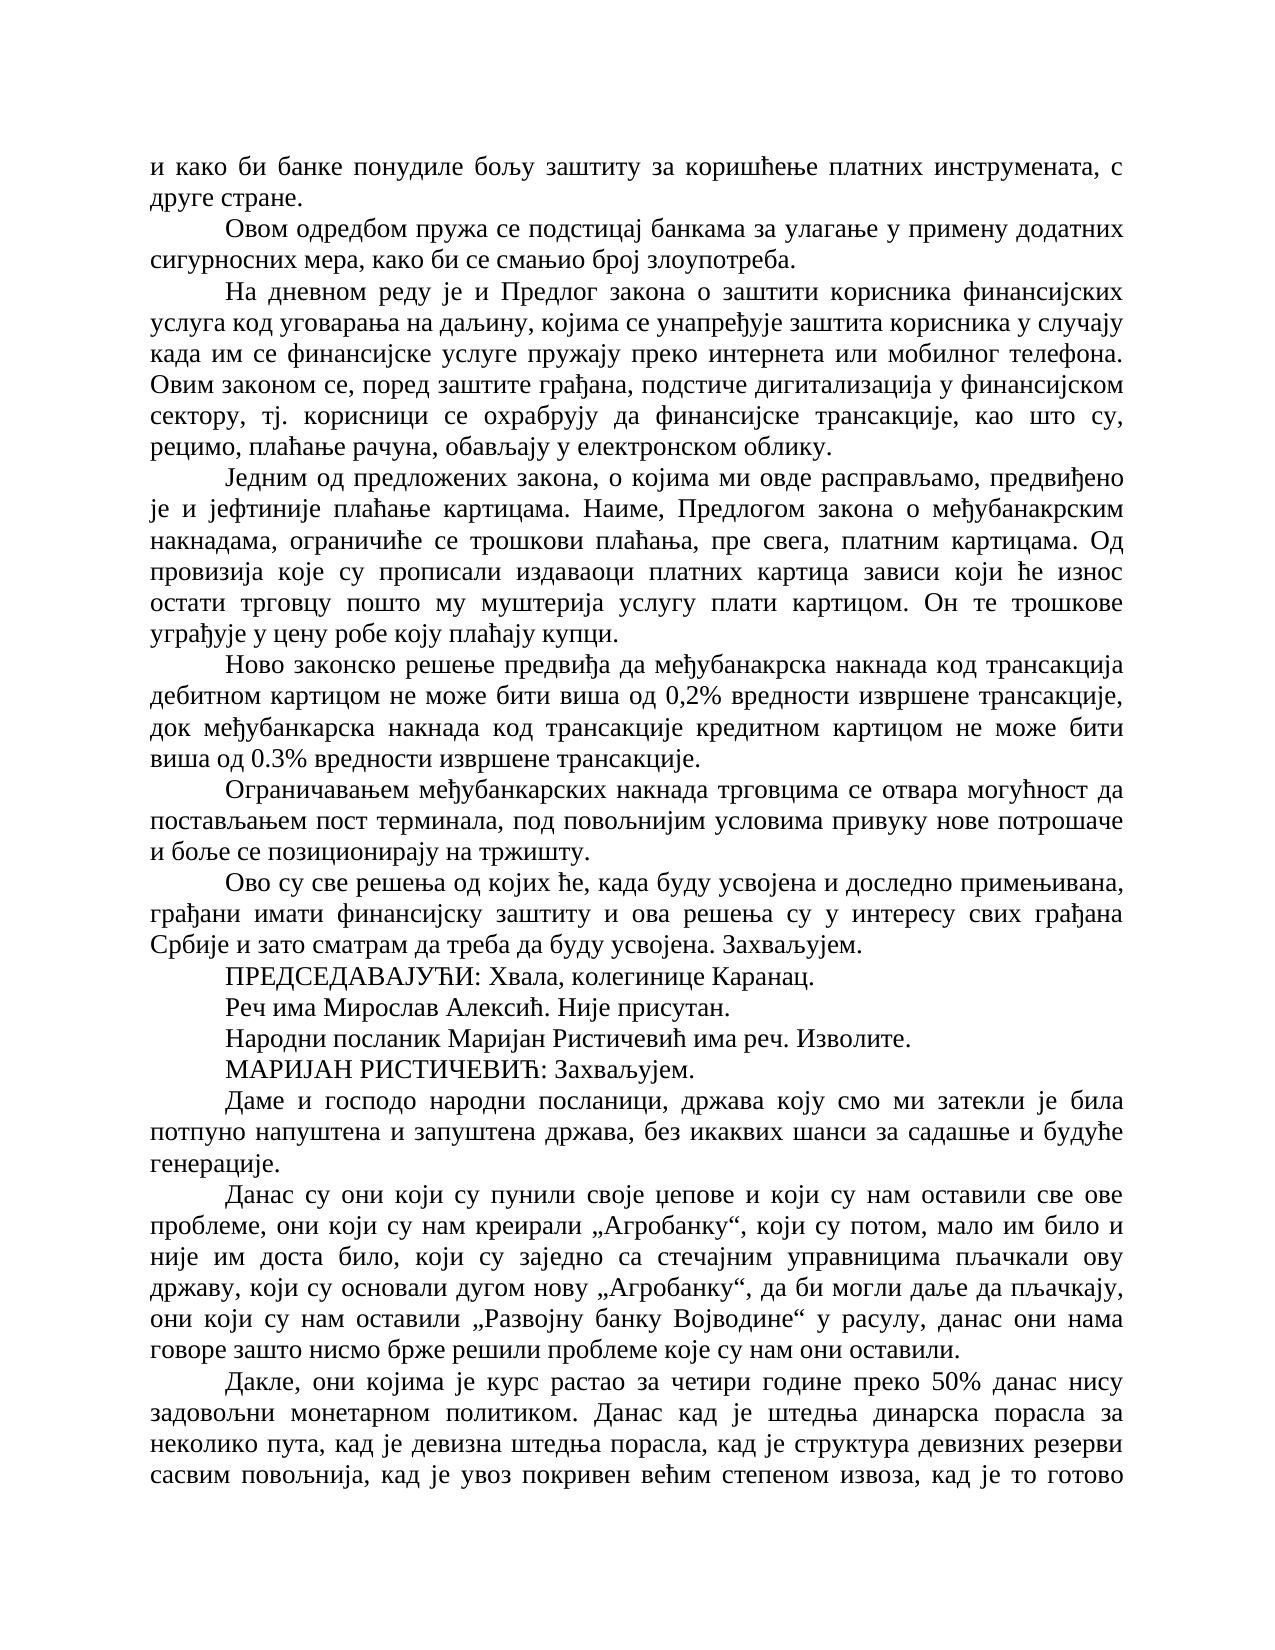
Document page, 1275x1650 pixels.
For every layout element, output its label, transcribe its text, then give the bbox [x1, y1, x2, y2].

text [150, 1365, 1125, 1489]
text Реч има Мирослав Алексић. Није присутан. [150, 991, 1125, 1022]
text На дневном реду је и Предлог закона о заштити корисника финансијских услуга код уговарања на даљину, којима се унапређује заштита корисника у случају када им се финансијске услуге пружају преко интернета или мобилног телефона. Овим законом се, поред заштите грађана, подстиче дигитализација у финансијском сектору, тј. корисници се охрабрују да финансијске трансакције, као што су, рецимо, плаћање рачуна, обављају у електронском облику. [150, 274, 1125, 461]
text Даме и господо народни посланици, држава коју смо ми затекли је била потпуно напуштена и запуштена држава, без икаквих шанси за садашње и будуће генерације. [150, 1084, 1125, 1178]
text Данас су они који су пунили своје џепове и који су нам оставили све ове проблеме, они који су нам креирали „Агробанку“, који су потом, мало им било и није им доста било, који су заједно са стечајним управницима пљачкали ову државу, који су основали дугом нову „Агробанку“, да би могли даље да пљачкају, они који су нам оставили „Развојну банку Војводине“ у расулу, данас они нама говоре зашто нисмо брже решили проблеме које су нам они оставили. [150, 1178, 1125, 1365]
text МАРИЈАН РИСТИЧЕВИЋ: Захваљујем. [150, 1053, 1125, 1084]
text Једним од предложених закона, о којима ми овде расправљамо, предвиђено је и јефтиније плаћање картицама. Наиме, Предлогом закона о међубанакрским накнадама, ограничиће се трошкови плаћања, пре свега, платним картицама. Од провизија које су прописали издаваоци платних картица зависи који ће износ остати трговцу пошто му муштерија услугу плати картицом. Он те трошкове уграђује у цену робе коју плаћају купци. [150, 461, 1125, 648]
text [150, 150, 1125, 212]
text Ограничавањем међубанкарских накнада трговцима се отвара могућност да постављањем пост терминала, под повољнијим условима привуку нове потрошаче и боље се позиционирају на тржишту. [150, 773, 1125, 866]
text Ново законско решење предвиђа да међубанакрска накнада код трансакција дебитном картицом не може бити виша од 0,2% вредности извршене трансакције, док међубанкарска накнада код трансакције кредитном картицом не може бити виша од 0.3% вредности извршене трансакције. [150, 648, 1125, 773]
text Ово су све решења од којих ће, када буду усвојена и доследно примењивана, грађани имати финансијску заштиту и ова решења су у интересу свих грађана Србије и зато сматрам да треба да буду усвојена. Захваљујем. [150, 866, 1125, 960]
text Народни посланик Маријан Ристичевић има реч. Изволите. [150, 1022, 1125, 1053]
text Овом одредбом пружа се подстицај банкама за улагање у примену додатних сигурносних мера, како би се смањио број злоупотреба. [150, 212, 1125, 274]
text ПРЕДСЕДАВАЈУЋИ: Хвала, колегинице Каранац. [150, 960, 1125, 991]
